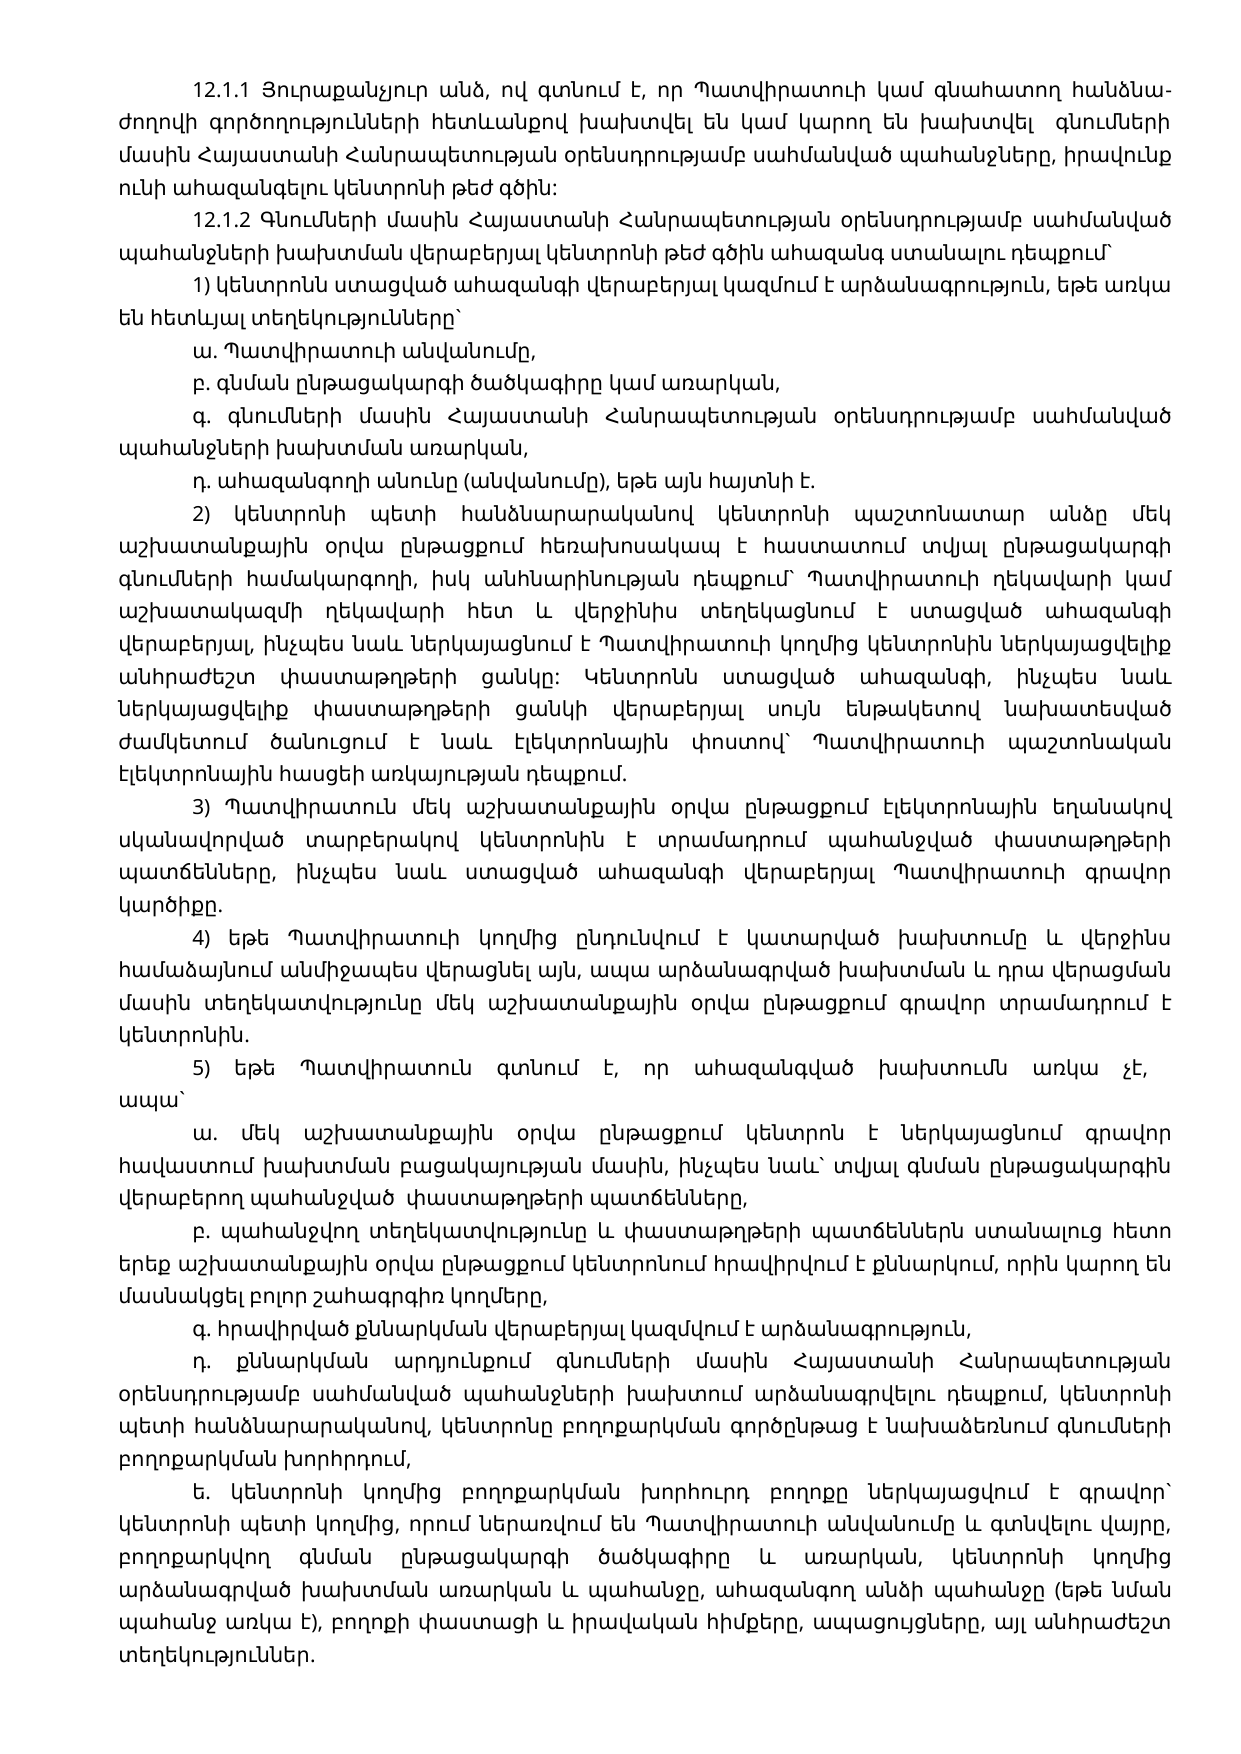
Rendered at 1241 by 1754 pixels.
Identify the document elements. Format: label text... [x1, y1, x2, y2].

text 5) եթե Պատվիրատուն գտնում է, որ ահազանգված խախտումն առկա չէ, ապա` [118, 1053, 1172, 1114]
text ա. Պատվիրատուի անվանումը, [118, 336, 1172, 364]
text բ. գնման ընթացակարգի ծածկագիրը կամ առարկան, [118, 368, 1172, 397]
text 12.1.2 Գնումների մասին Հայաստանի Հանրապետության օրենսդրությամբ սահմանված պահանջների խախտման վերաբերյալ կենտրոնի թեժ գծին ահազանգ ստանալու դեպքում` [118, 205, 1172, 266]
text գ. գնումների մասին Հայաստանի Հանրապետության օրենսդրությամբ սահմանված պահանջների խախտման առարկան, [118, 401, 1172, 462]
text դ. ահազանգողի անունը (անվանումը), եթե այն հայտնի է. [118, 466, 1172, 494]
text բ. պահանջվող տեղեկատվությունը և փաստաթղթերի պատճեններն ստանալուց հետո երեք աշխատանքային օրվա ընթացքում կենտրոնում հրավիրվում է քննարկում, որին կարող են մասնակցել բոլոր շահագրգիռ կողմերը, [118, 1216, 1172, 1310]
text 3) Պատվիրատուն մեկ աշխատանքային օրվա ընթացքում էլեկտրոնային եղանակով սկանավորված տարբերակով կենտրոնին է տրամադրում պահանջված փաստաթղթերի պատճենները, ինչպես նաև ստացված ահազանգի վերաբերյալ Պատվիրատուի գրավոր կարծիքը. [118, 792, 1172, 918]
text գ. հրավիրված քննարկման վերաբերյալ կազմվում է արձանագրություն, [118, 1314, 1172, 1342]
text 4) եթե Պատվիրատուի կողմից ընդունվում է կատարված խախտումը և վերջինս համաձայնում անմիջապես վերացնել այն, ապա արձանագրված խախտման և դրա վերացման մասին տեղեկատվությունը մեկ աշխատանքային օրվա ընթացքում գրավոր տրամադրում է կենտրոնին. [118, 923, 1172, 1049]
text 12.1.1 Յուրաքանչյուր անձ, ով գտնում է, որ Պատվիրատուի կամ գնահատող հանձնաժողովի գործողությունների հետևանքով խախտվել են կամ կարող են խախտվել գնումների մասին Հայաստանի Հանրապետության օրենսդրությամբ սահմանված պահանջները, իրավունք ունի ահազանգելու կենտրոնի թեժ գծին: [118, 75, 1172, 201]
text ե. կենտրոնի կողմից բողոքարկման խորհուրդ բողոքը ներկայացվում է գրավոր` կենտրոնի պետի կողմից, որում ներառվում են Պատվիրատուի անվանումը և գտնվելու վայրը, բողոքարկվող գնման ընթացակարգի ծածկագիրը և առարկան, կենտրոնի կողմից արձանագրված խախտման առարկան և պահանջը, ահազանգող անձի պահանջը (եթե նման պահանջ առկա է), բողոքի փաստացի և իրավական հիմքերը, ապացույցները, այլ անհրաժեշտ տեղեկություններ. [118, 1477, 1172, 1668]
text ա. մեկ աշխատանքային օրվա ընթացքում կենտրոն է ներկայացնում գրավոր հավաստում խախտման բացակայության մասին, ինչպես նաև` տվյալ գնման ընթացակարգին վերաբերող պահանջված փաստաթղթերի պատճենները, [118, 1118, 1172, 1212]
text 2) կենտրոնի պետի հանձնարարականով կենտրոնի պաշտոնատար անձը մեկ աշխատանքային օրվա ընթացքում հեռախոսակապ է հաստատում տվյալ ընթացակարգի գնումների համակարգողի, իսկ անհնարինության դեպքում` Պատվիրատուի ղեկավարի կամ աշխատակազմի ղեկավարի հետ և վերջինիս տեղեկացնում է ստացված ահազանգի վերաբերյալ, ինչպես նաև ներկայացնում է Պատվիրատուի կողմից կենտրոնին ներկայացվելիք անհրաժեշտ փաստաթղթերի ցանկը: Կենտրոնն ստացված ահազանգի, ինչպես նաև ներկայացվելիք փաստաթղթերի ցանկի վերաբերյալ սույն ենթակետով նախատեսված ժամկետում ծանուցում է նաև էլեկտրոնային փոստով` Պատվիրատուի պաշտոնական էլեկտրոնային հասցեի առկայության դեպքում. [118, 499, 1172, 788]
text դ. քննարկման արդյունքում գնումների մասին Հայաստանի Հանրապետության օրենսդրությամբ սահմանված պահանջների խախտում արձանագրվելու դեպքում, կենտրոնի պետի հանձնարարականով, կենտրոնը բողոքարկման գործընթաց է նախաձեռնում գնումների բողոքարկման խորհրդում, [118, 1346, 1172, 1473]
text 1) կենտրոնն ստացված ահազանգի վերաբերյալ կազմում է արձանագրություն, եթե առկա են հետևյալ տեղեկությունները` [118, 271, 1172, 332]
